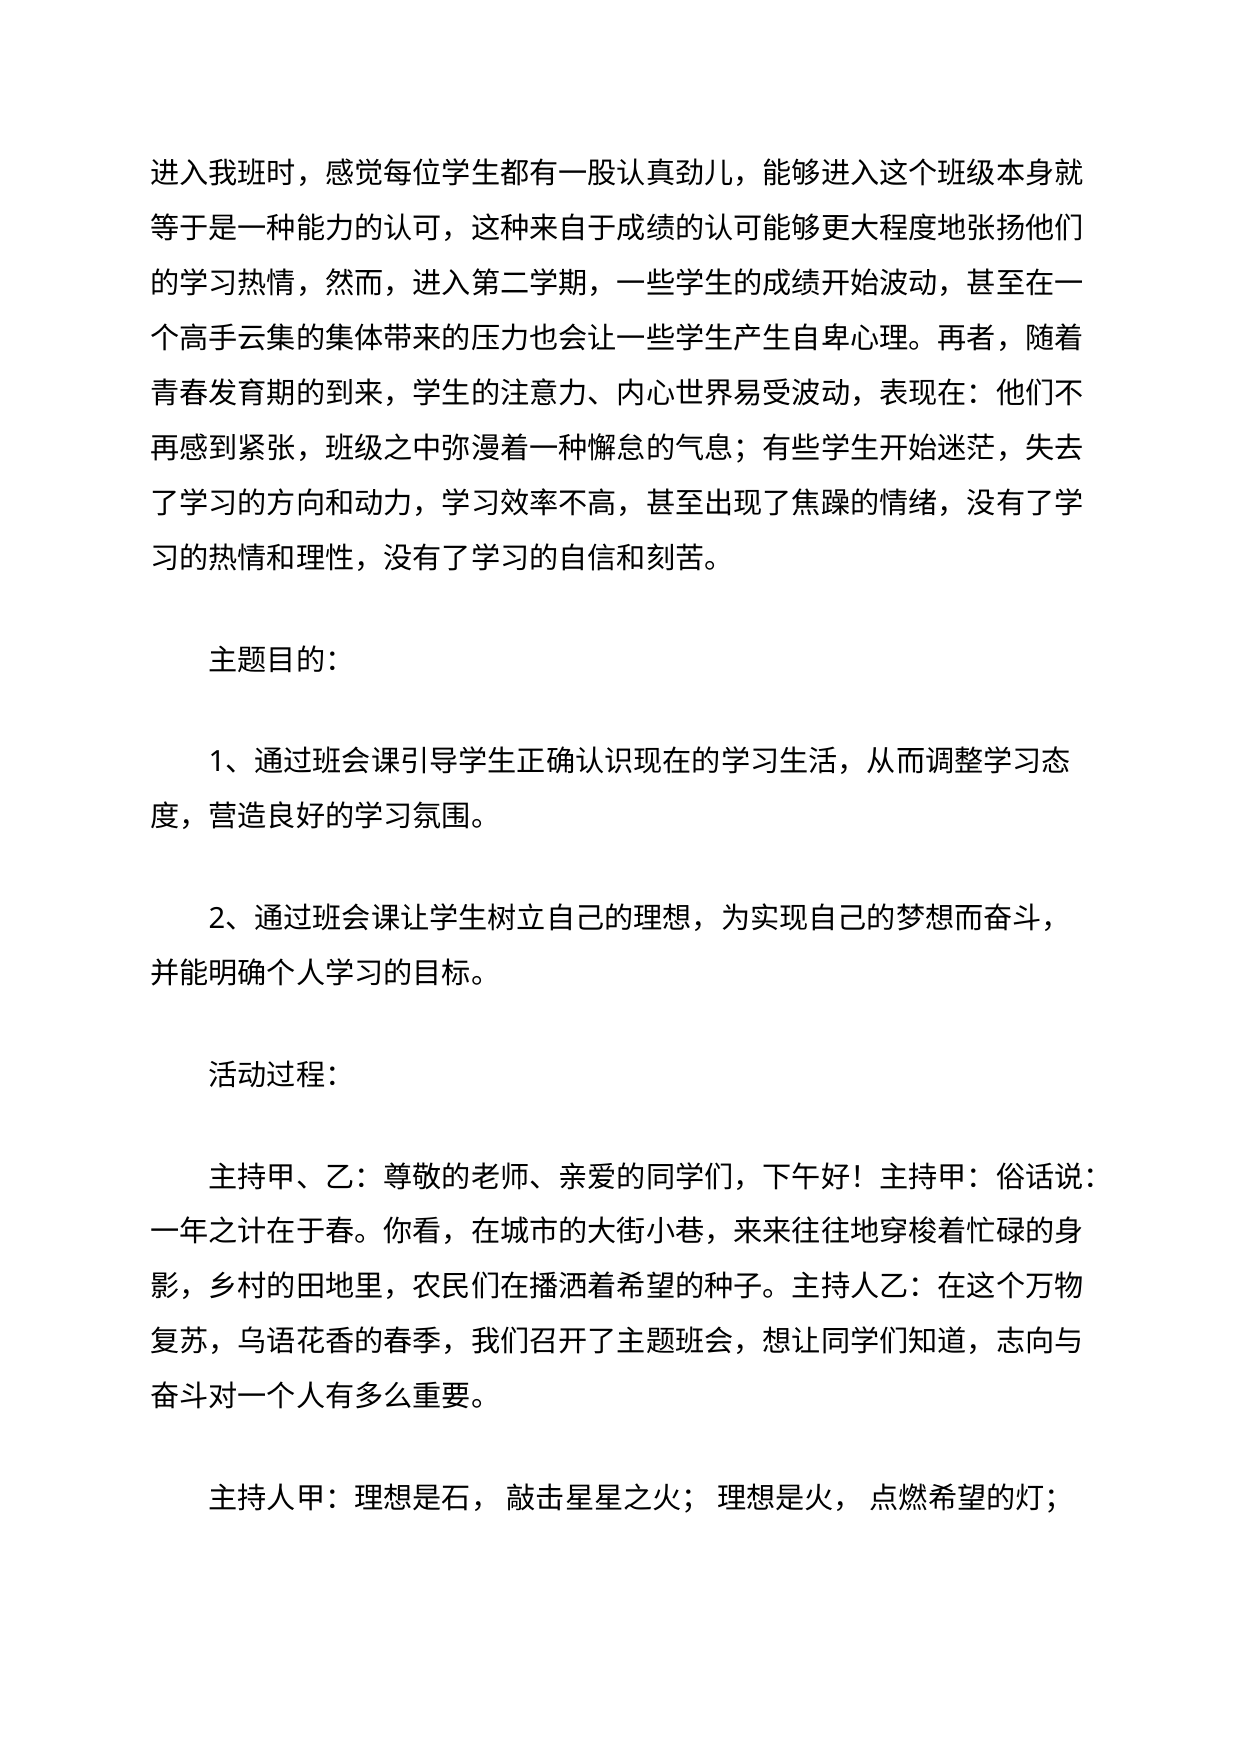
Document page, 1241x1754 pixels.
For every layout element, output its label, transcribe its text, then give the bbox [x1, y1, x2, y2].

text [150, 150, 1090, 577]
text 活动过程： [150, 1051, 1090, 1094]
text 1、通过班会课引导学生正确认识现在的学习生活，从而调整学习态度，营造良好的学习氛围。 [150, 738, 1090, 835]
text 主题目的： [150, 636, 1090, 678]
text 主持甲、乙：尊敬的老师、亲爱的同学们，下午好！主持甲：俗话说：一年之计在于春。你看，在城市的大街小巷，来来往往地穿梭着忙碌的身影，乡村的田地里，农民们在播洒着希望的种子。主持人乙：在这个万物复苏，乌语花香的春季，我们召开了主题班会，想让同学们知道，志向与奋斗对一个人有多么重要。 [150, 1153, 1090, 1415]
text 2、通过班会课让学生树立自己的理想，为实现自己的梦想而奋斗，并能明确个人学习的目标。 [150, 894, 1090, 992]
text 主持人甲：理想是石， 敲击星星之火； 理想是火， 点燃希望的灯； [150, 1474, 1090, 1517]
